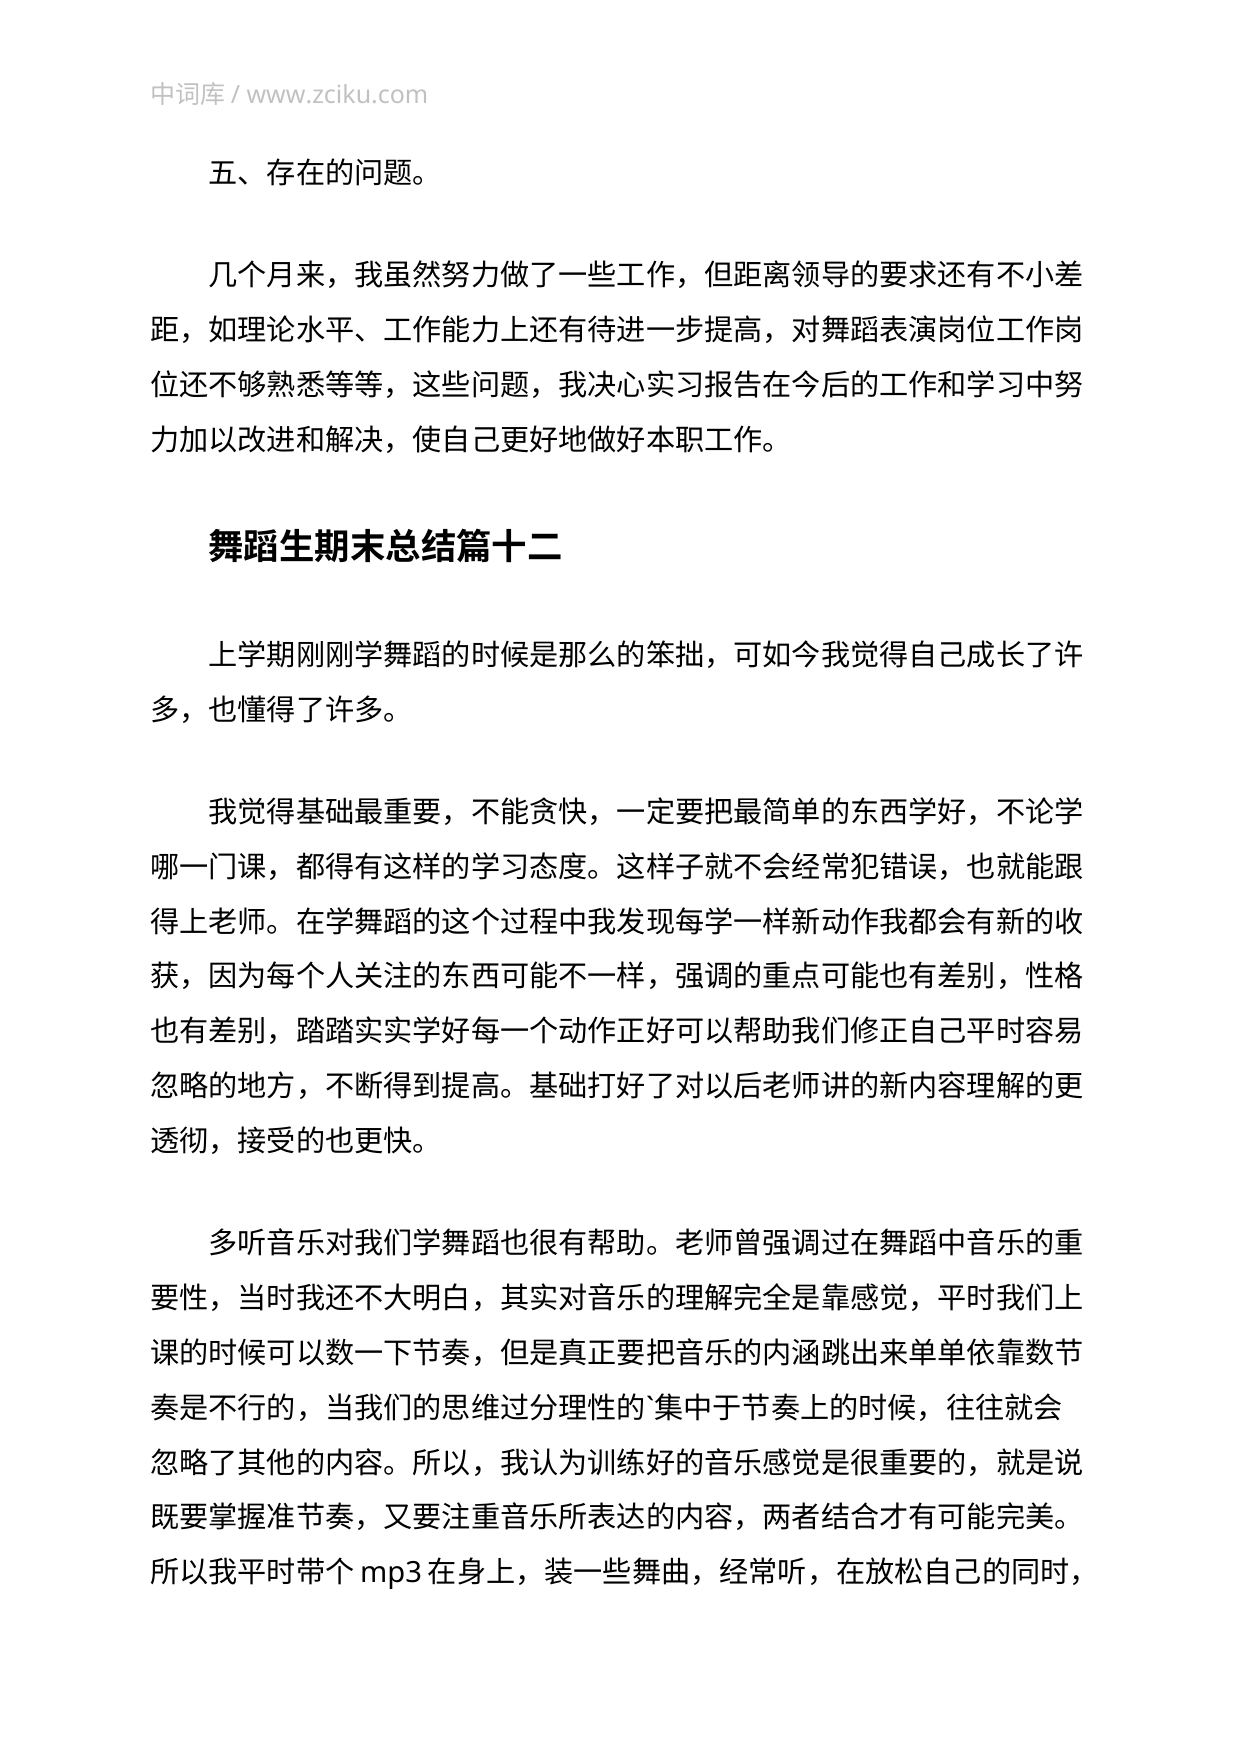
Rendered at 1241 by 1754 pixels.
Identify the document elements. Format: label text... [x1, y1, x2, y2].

text 几个月来，我虽然努力做了一些工作，但距离领导的要求还有不小差距，如理论水平、工作能力上还有待进一步提高，对舞蹈表演岗位工作岗位还不够熟悉等等，这些问题，我决心实习报告在今后的工作和学习中努力加以改进和解决，使自己更好地做好本职工作。 [150, 252, 1090, 459]
text 上学期刚刚学舞蹈的时候是那么的笨拙，可如今我觉得自己成长了许多，也懂得了许多。 [150, 632, 1090, 729]
text 我觉得基础最重要，不能贪快，一定要把最简单的东西学好，不论学哪一门课，都得有这样的学习态度。这样子就不会经常犯错误，也就能跟得上老师。在学舞蹈的这个过程中我发现每学一样新动作我都会有新的收获，因为每个人关注的东西可能不一样，强调的重点可能也有差别，性格也有差别，踏踏实实学好每一个动作正好可以帮助我们修正自己平时容易忽略的地方，不断得到提高。基础打好了对以后老师讲的新内容理解的更透彻，接受的也更快。 [150, 788, 1090, 1160]
text 五、存在的问题。 [150, 150, 1090, 192]
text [150, 1219, 1090, 1591]
text 舞蹈生期末总结篇十二 [150, 518, 1090, 569]
